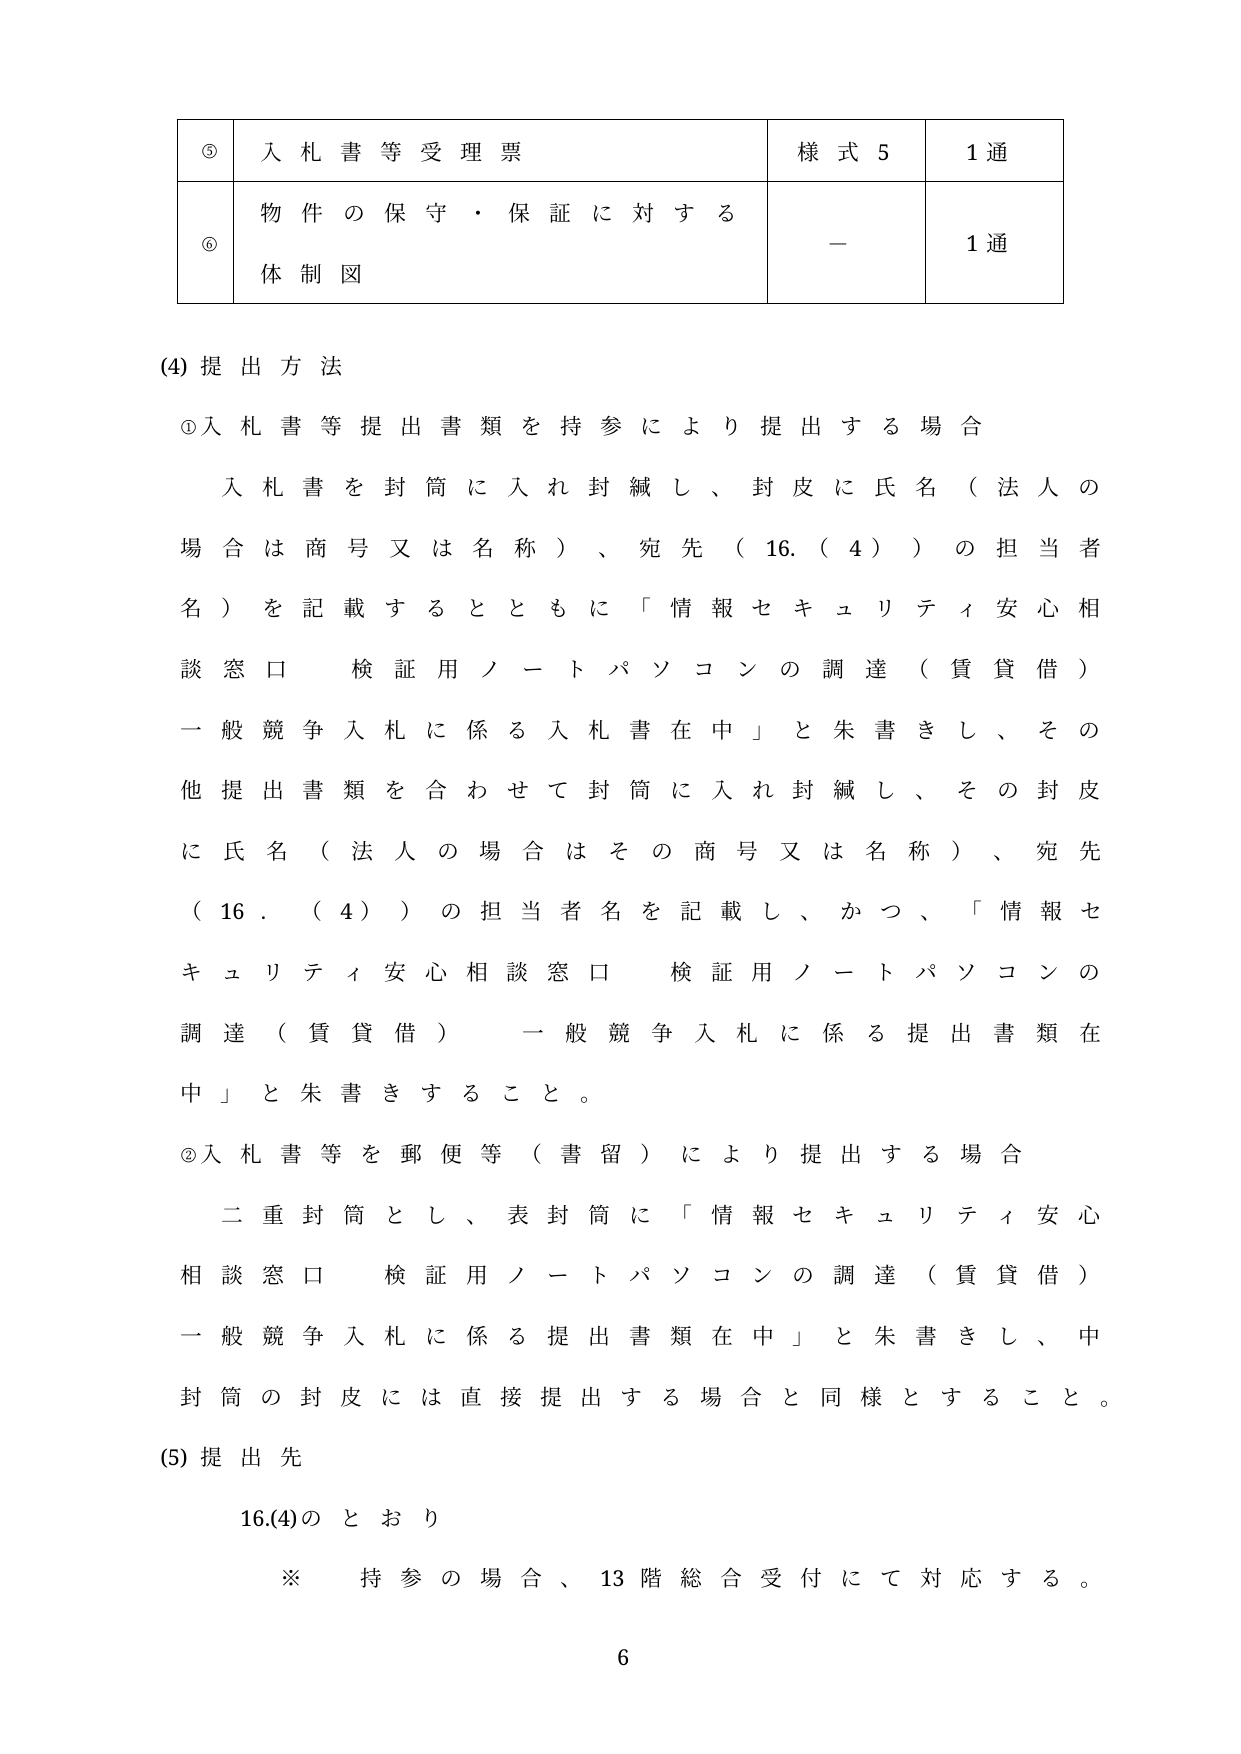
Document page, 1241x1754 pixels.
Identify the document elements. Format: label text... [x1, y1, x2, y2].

text ①入札書等提出書類を持参により提出する場合 [120, 395, 1120, 456]
table_cell 入札書等受理票 [234, 120, 767, 181]
table_cell ⑥ [178, 182, 233, 303]
table_cell 1通 [926, 182, 1063, 303]
text ※ 持参の場合、13階総合受付にて対応する。 [120, 1547, 1120, 1608]
table_cell ⑤ [178, 120, 233, 181]
text 入札書を封筒に入れ封緘し、封皮に氏名（法人の場合は商号又は名称）、宛先（16.（4））の担当者名）を記載するとともに「情報セキュリティ安心相談窓口 検証用ノートパソコンの調達（賃貸借） 一般競争入札に係る入札書在中」と朱書きし、その他提出書類を合わせて封筒に入れ封緘し、その封皮に氏名（法人の場合はその商号又は名称）、宛先（16．（4））の担当者名を記載し、かつ、「情報セキュリティ安心相談窓口 検証用ノートパソコンの調達（賃貸借） 一般競争入札に係る提出書類在中」と朱書きすること。 [170, 456, 1120, 1123]
text (5) 提出先 [120, 1426, 1120, 1486]
text ②入札書等を郵便等（書留）により提出する場合 [120, 1123, 1120, 1183]
table_cell 1通 [926, 120, 1063, 181]
table_cell 様式5 [768, 120, 925, 181]
text (4) 提出方法 [140, 334, 1120, 395]
table_cell － [768, 182, 925, 303]
table_cell 物件の保守・保証に対する体制図 [234, 182, 767, 303]
text 16.(4)のとおり [120, 1486, 1120, 1547]
text 二重封筒とし、表封筒に「情報セキュリティ安心相談窓口 検証用ノートパソコンの調達（賃貸借） 一般競争入札に係る提出書類在中」と朱書きし、中封筒の封皮には直接提出する場合と同様とすること。 [170, 1183, 1120, 1426]
